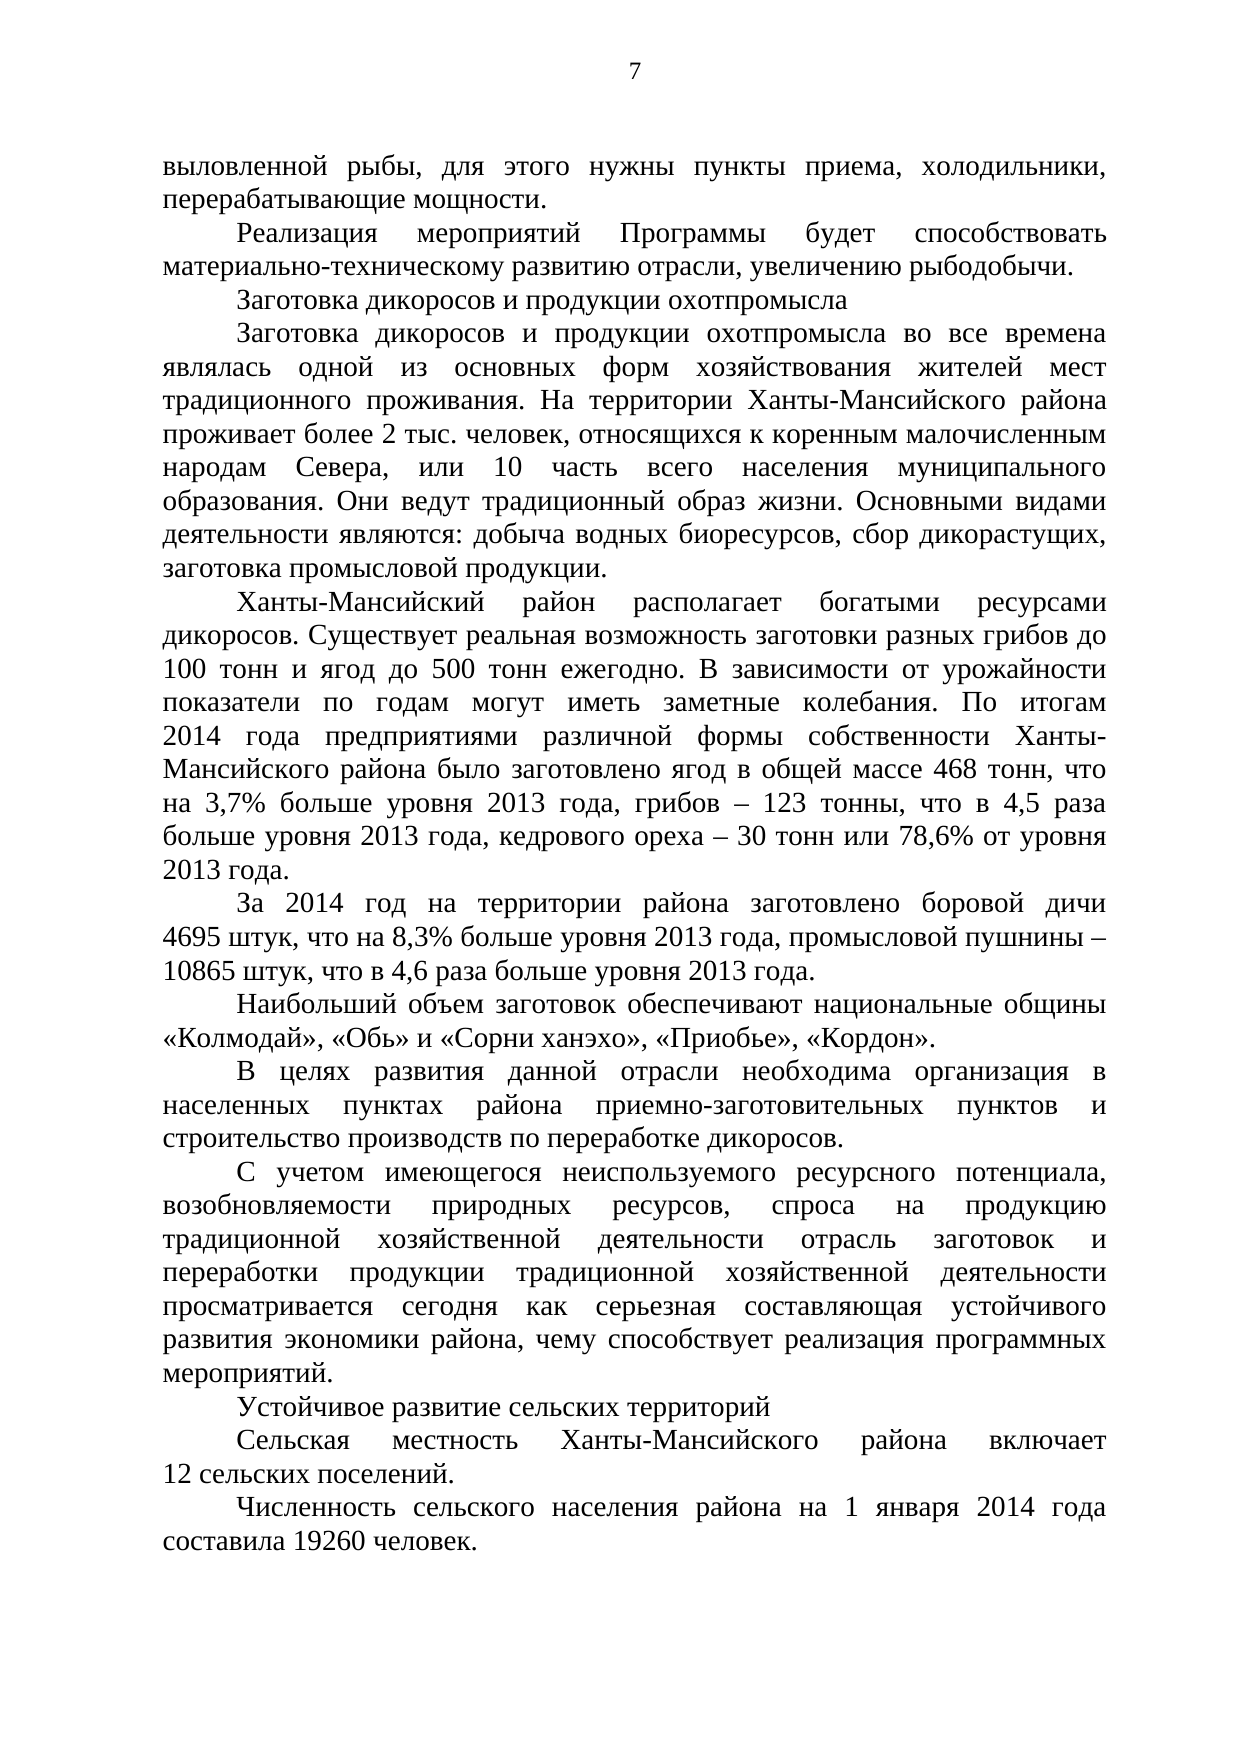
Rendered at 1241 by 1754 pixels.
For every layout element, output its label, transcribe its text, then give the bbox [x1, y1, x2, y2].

text За 2014 год на территории района заготовлено боровой дичи 4695 штук, что на 8,3% больше уровня 2013 года, промысловой пушнины – 10865 штук, что в 4,6 раза больше уровня 2013 года. [162, 886, 1107, 986]
text Заготовка дикоросов и продукции охотпромысла во все времена являлась одной из основных форм хозяйствования жителей мест традиционного проживания. На территории Ханты-Мансийского района проживает более 2 тыс. человек, относящихся к коренным малочисленным народам Севера, или 10 часть всего населения муниципального образования. Они ведут традиционный образ жизни. Основными видами деятельности являются: добыча водных биоресурсов, сбор дикорастущих, заготовка промысловой продукции. [162, 315, 1107, 584]
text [162, 148, 1107, 215]
text С учетом имеющегося неиспользуемого ресурсного потенциала, возобновляемости природных ресурсов, спроса на продукцию традиционной хозяйственной деятельности отрасль заготовок и переработки продукции традиционной хозяйственной деятельности просматривается сегодня как серьезная составляющая устойчивого развития экономики района, чему способствует реализация программных мероприятий. [162, 1154, 1107, 1389]
text Устойчивое развитие сельских территорий [162, 1389, 1107, 1422]
text Численность сельского населения района на 1 января 2014 года составила 19260 человек. [162, 1489, 1107, 1556]
text Реализация мероприятий Программы будет способствовать материально-техническому развитию отрасли, увеличению рыбодобычи. [162, 215, 1107, 282]
text Наибольший объем заготовок обеспечивают национальные общины «Колмодай», «Обь» и «Сорни ханэхо», «Приобье», «Кордон». [162, 986, 1107, 1053]
text Заготовка дикоросов и продукции охотпромысла [162, 282, 1107, 315]
text В целях развития данной отрасли необходима организация в населенных пунктах района приемно-заготовительных пунктов и строительство производств по переработке дикоросов. [162, 1053, 1107, 1154]
text Сельская местность Ханты-Мансийского района включает 12 сельских поселений. [162, 1422, 1107, 1489]
text Ханты-Мансийский район располагает богатыми ресурсами дикоросов. Существует реальная возможность заготовки разных грибов до 100 тонн и ягод до 500 тонн ежегодно. В зависимости от урожайности показатели по годам могут иметь заметные колебания. По итогам 2014 года предприятиями различной формы собственности Ханты-Мансийского района было заготовлено ягод в общей массе 468 тонн, что на 3,7% больше уровня 2013 года, грибов – 123 тонны, что в 4,5 раза больше уровня 2013 года, кедрового ореха – 30 тонн или 78,6% от уровня 2013 года. [162, 584, 1107, 886]
